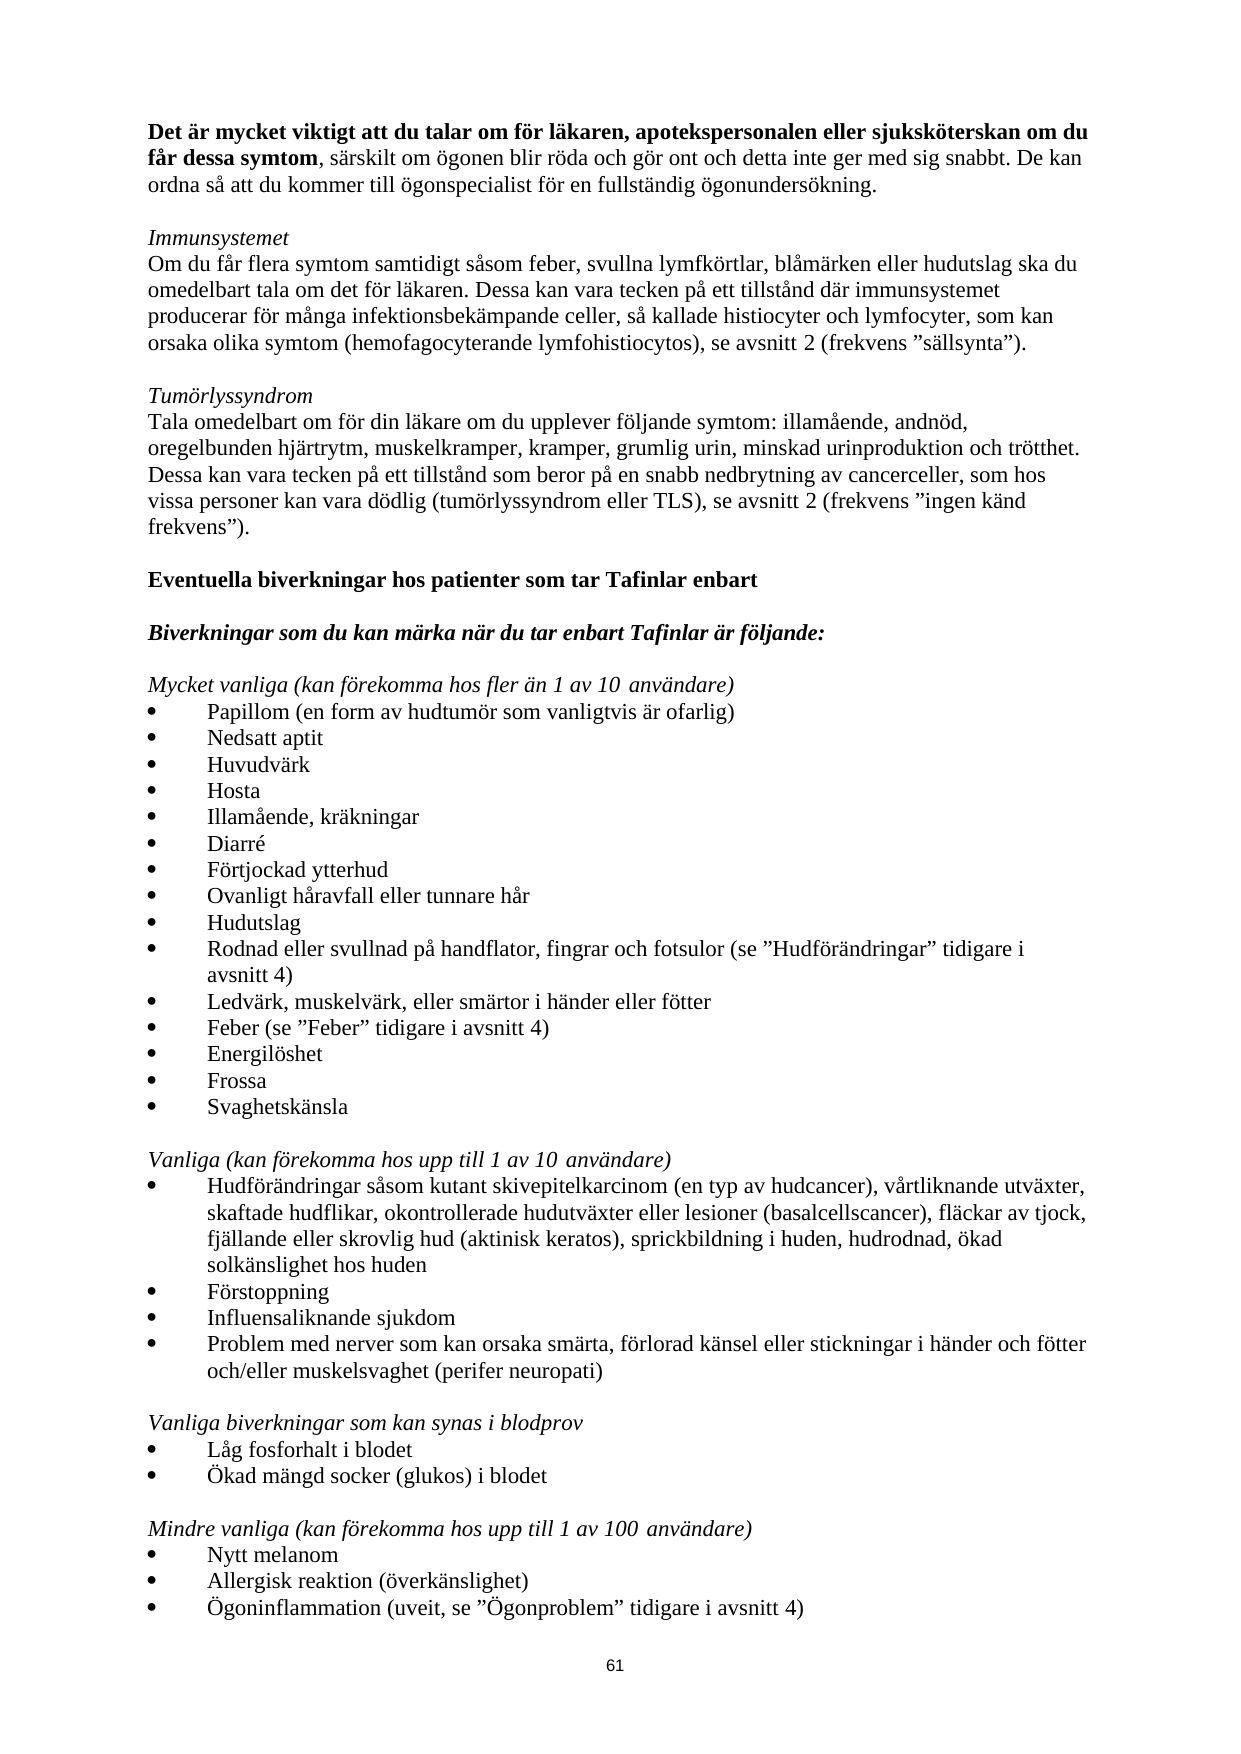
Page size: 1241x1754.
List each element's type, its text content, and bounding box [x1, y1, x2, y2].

text Immunsystemet [148, 223, 1092, 250]
list Allergisk reaktion (överkänslighet) [148, 1568, 1092, 1594]
text Det är mycket viktigt att du talar om för läkaren, apotekspersonalen eller sjuksköterskan om du får dessa symtom, särskilt om ögonen blir röda och gör ont och detta inte ger med sig snabbt. De kan ordna så att du kommer till ögonspecialist för en fullständig ögonundersökning. [148, 118, 1092, 197]
list Nytt melanom [148, 1541, 1092, 1568]
list Frossa [148, 1067, 1092, 1093]
list Ökad mängd socker (glukos) i blodet [148, 1462, 1092, 1488]
text Mindre vanliga (kan förekomma hos upp till 1 av 100 användare) [148, 1515, 1092, 1541]
list Papillom (en form av hudtumör som vanligtvis är ofarlig) [148, 698, 1092, 724]
list Problem med nerver som kan orsaka smärta, förlorad känsel eller stickningar i händer och fötter och/eller muskelsvaghet (perifer neuropati) [148, 1330, 1092, 1383]
list Ovanligt håravfall eller tunnare hår [148, 882, 1092, 909]
list Hudförändringar såsom kutant skivepitelkarcinom (en typ av hudcancer), vårtliknande utväxter, skaftade hudflikar, okontrollerade hudutväxter eller lesioner (basalcellscancer), fläckar av tjock, fjällande eller skrovlig hud (aktinisk keratos), sprickbildning i huden, hudrodnad, ökad solkänslighet hos huden [148, 1172, 1092, 1278]
text Mycket vanliga (kan förekomma hos fler än 1 av 10 användare) [148, 672, 1092, 698]
list Låg fosforhalt i blodet [148, 1436, 1092, 1462]
list Ögoninflammation (uveit, se ”Ögonproblem” tidigare i avsnitt 4) [148, 1594, 1092, 1620]
list Huvudvärk [148, 751, 1092, 777]
list Influensaliknande sjukdom [148, 1304, 1092, 1330]
text Om du får flera symtom samtidigt såsom feber, svullna lymfkörtlar, blåmärken eller hudutslag ska du omedelbart tala om det för läkaren. Dessa kan vara tecken på ett tillstånd där immunsystemet producerar för många infektionsbekämpande celler, så kallade histiocyter och lymfocyter, som kan orsaka olika symtom (hemofagocyterande lymfohistiocytos), se avsnitt 2 (frekvens ”sällsynta”). [148, 250, 1092, 355]
list Hosta [148, 777, 1092, 803]
list Ledvärk, muskelvärk, eller smärtor i händer eller fötter [148, 988, 1092, 1014]
list Svaghetskänsla [148, 1093, 1092, 1119]
text Vanliga biverkningar som kan synas i blodprov [148, 1409, 1092, 1436]
list Diarré [148, 830, 1092, 856]
text Vanliga (kan förekomma hos upp till 1 av 10 användare) [148, 1146, 1092, 1172]
list Förstoppning [148, 1278, 1092, 1304]
text Tala omedelbart om för din läkare om du upplever följande symtom: illamående, andnöd, oregelbunden hjärtrytm, muskelkramper, kramper, grumlig urin, minskad urinproduktion och trötthet. Dessa kan vara tecken på ett tillstånd som beror på en snabb nedbrytning av cancerceller, som hos vissa personer kan vara dödlig (tumörlyssyndrom eller TLS), se avsnitt 2 (frekvens ”ingen känd frekvens”). [148, 408, 1092, 540]
list Illamående, kräkningar [148, 803, 1092, 830]
list Nedsatt aptit [148, 724, 1092, 751]
list Hudutslag [148, 909, 1092, 935]
list Eventuella biverkningar hos patienter som tar Tafinlar enbart [148, 566, 1096, 592]
text Tumörlyssyndrom [148, 382, 1092, 408]
list Energilöshet [148, 1041, 1092, 1067]
list Förtjockad ytterhud [148, 856, 1092, 882]
list Rodnad eller svullnad på handflator, fingrar och fotsulor (se ”Hudförändringar” tidigare i avsnitt 4) [148, 935, 1092, 988]
list Feber (se ”Feber” tidigare i avsnitt 4) [148, 1014, 1092, 1041]
list Biverkningar som du kan märka när du tar enbart Tafinlar är följande: [148, 619, 1092, 645]
